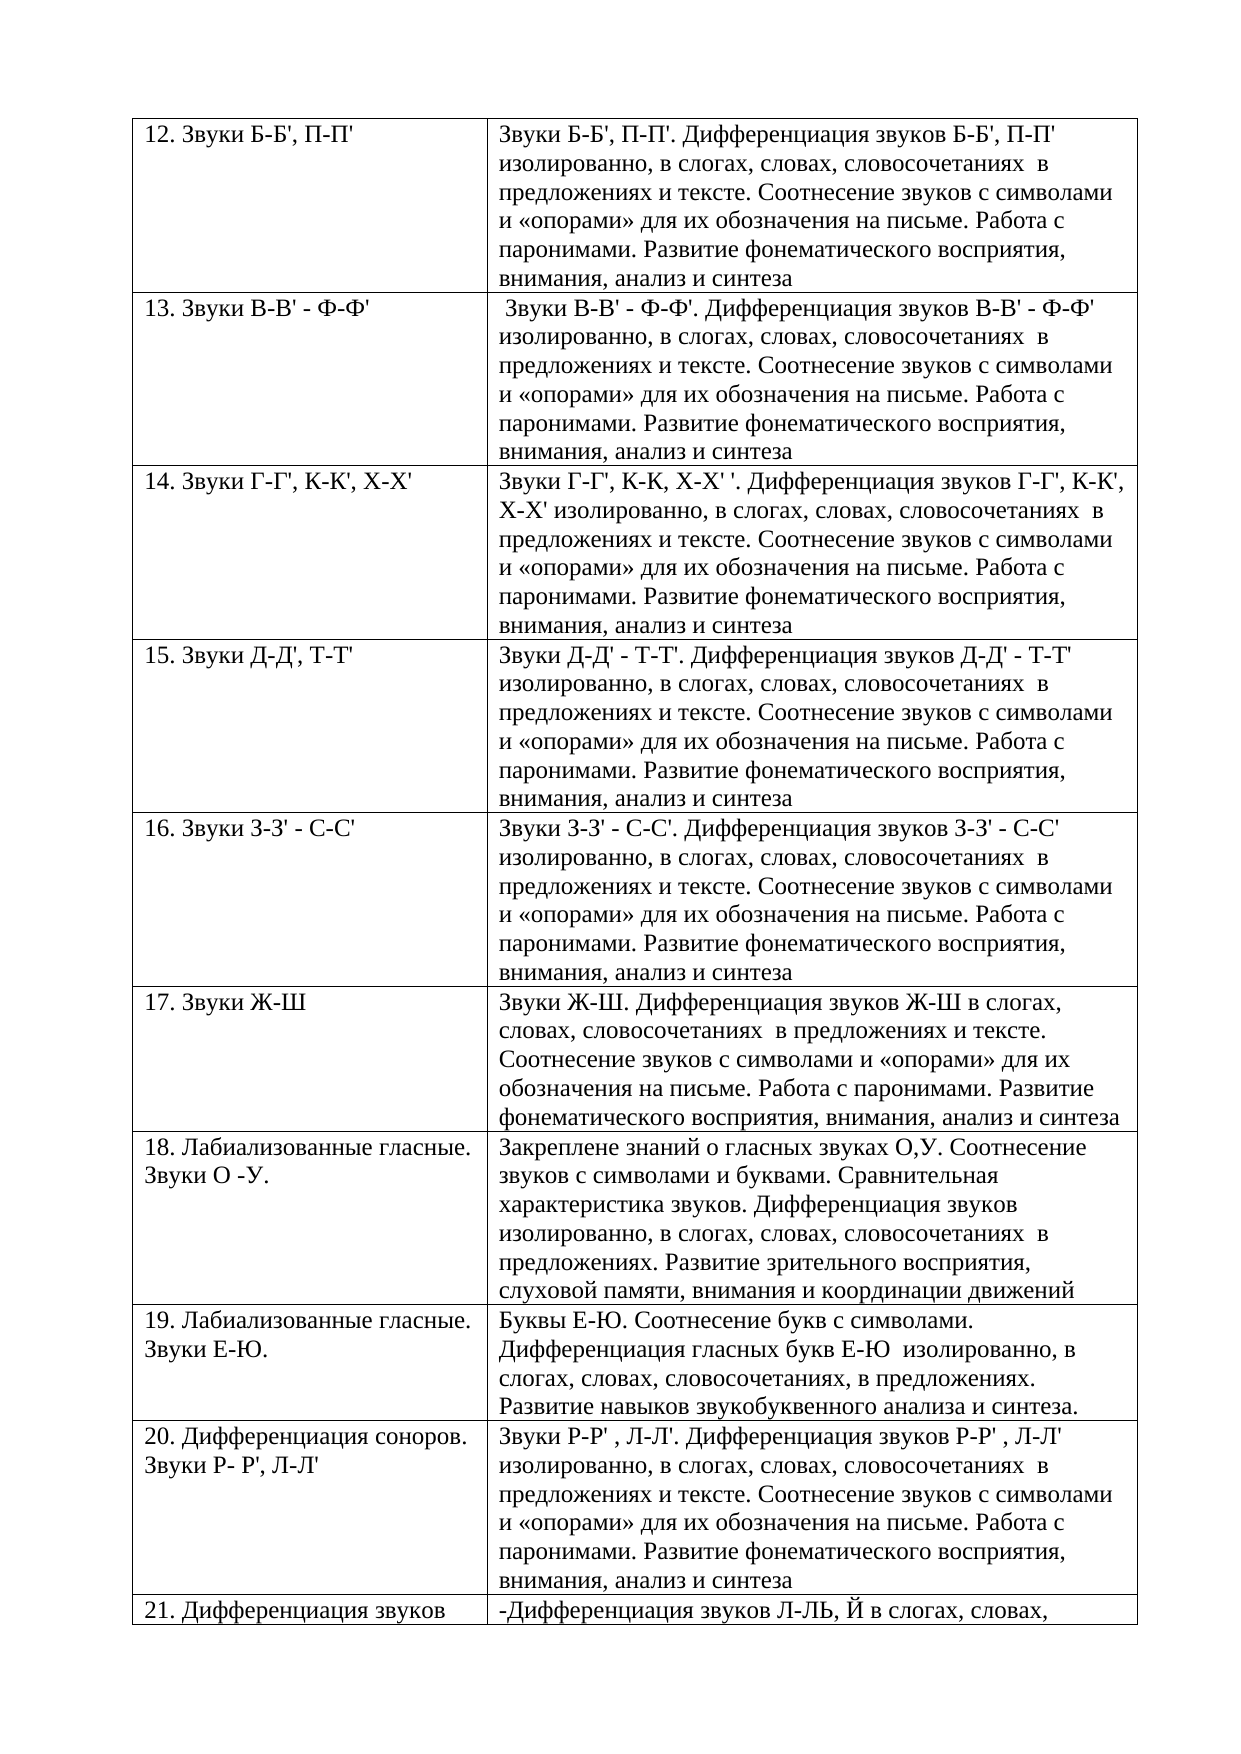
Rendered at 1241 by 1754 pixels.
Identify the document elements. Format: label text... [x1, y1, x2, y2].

table_cell 12. Звуки Б-Б', П-П' [133, 119, 487, 292]
table_cell 15. Звуки Д-Д', Т-Т' [133, 640, 487, 812]
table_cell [488, 1595, 1137, 1623]
table_cell 18. Лабиализованные гласные. Звуки О -У. [133, 1132, 487, 1304]
table_cell 13. Звуки В-В' - Ф-Ф' [133, 293, 487, 465]
table_cell 14. Звуки Г-Г', К-К', Х-Х' [133, 466, 487, 639]
table_cell Звуки Б-Б', П-П'. Дифференциация звуков Б-Б', П-П' изолированно, в слогах, словах, словосочетаниях в предложениях и тексте. Соотнесение звуков с символами и «опорами» для их обозначения на письме. Работа с паронимами. Развитие фонематического восприятия, внимания, анализ и синтеза [488, 119, 1137, 292]
table_cell Буквы Е-Ю. Соотнесение букв с символами. Дифференциация гласных букв Е-Ю изолированно, в слогах, словах, словосочетаниях, в предложениях. Развитие навыков звукобуквенного анализа и синтеза. [488, 1305, 1137, 1420]
table_cell 20. Дифференциация соноров. Звуки Р- Р', Л-Л' [133, 1421, 487, 1594]
table_cell 17. Звуки Ж-Ш [133, 987, 487, 1131]
table_cell 16. Звуки З-З' - С-С' [133, 813, 487, 986]
table_cell Звуки Р-Р' , Л-Л'. Дифференциация звуков Р-Р' , Л-Л' изолированно, в слогах, словах, словосочетаниях в предложениях и тексте. Соотнесение звуков с символами и «опорами» для их обозначения на письме. Работа с паронимами. Развитие фонематического восприятия, внимания, анализ и синтеза [488, 1421, 1137, 1594]
table_cell 19. Лабиализованные гласные. Звуки Е-Ю. [133, 1305, 487, 1420]
table_cell Звуки Ж-Ш. Дифференциация звуков Ж-Ш в слогах, словах, словосочетаниях в предложениях и тексте. Соотнесение звуков с символами и «опорами» для их обозначения на письме. Работа с паронимами. Развитие фонематического восприятия, внимания, анализ и синтеза [488, 987, 1137, 1131]
table_cell Закреплене знаний о гласных звуках О,У. Соотнесение звуков с символами и буквами. Сравнительная характеристика звуков. Дифференциация звуков изолированно, в слогах, словах, словосочетаниях в предложениях. Развитие зрительного восприятия, слуховой памяти, внимания и координации движений [488, 1132, 1137, 1304]
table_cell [133, 1595, 487, 1623]
table_cell Звуки З-З' - С-С'. Дифференциация звуков З-З' - С-С' изолированно, в слогах, словах, словосочетаниях в предложениях и тексте. Соотнесение звуков с символами и «опорами» для их обозначения на письме. Работа с паронимами. Развитие фонематического восприятия, внимания, анализ и синтеза [488, 813, 1137, 986]
table_cell Звуки Г-Г', К-К, Х-Х' '. Дифференциация звуков Г-Г', К-К', Х-Х' изолированно, в слогах, словах, словосочетаниях в предложениях и тексте. Соотнесение звуков с символами и «опорами» для их обозначения на письме. Работа с паронимами. Развитие фонематического восприятия, внимания, анализ и синтеза [488, 466, 1137, 639]
table_cell Звуки В-В' - Ф-Ф'. Дифференциация звуков В-В' - Ф-Ф' изолированно, в слогах, словах, словосочетаниях в предложениях и тексте. Соотнесение звуков с символами и «опорами» для их обозначения на письме. Работа с паронимами. Развитие фонематического восприятия, внимания, анализ и синтеза [488, 293, 1137, 465]
table_cell Звуки Д-Д' - Т-Т'. Дифференциация звуков Д-Д' - Т-Т' изолированно, в слогах, словах, словосочетаниях в предложениях и тексте. Соотнесение звуков с символами и «опорами» для их обозначения на письме. Работа с паронимами. Развитие фонематического восприятия, внимания, анализ и синтеза [488, 640, 1137, 812]
